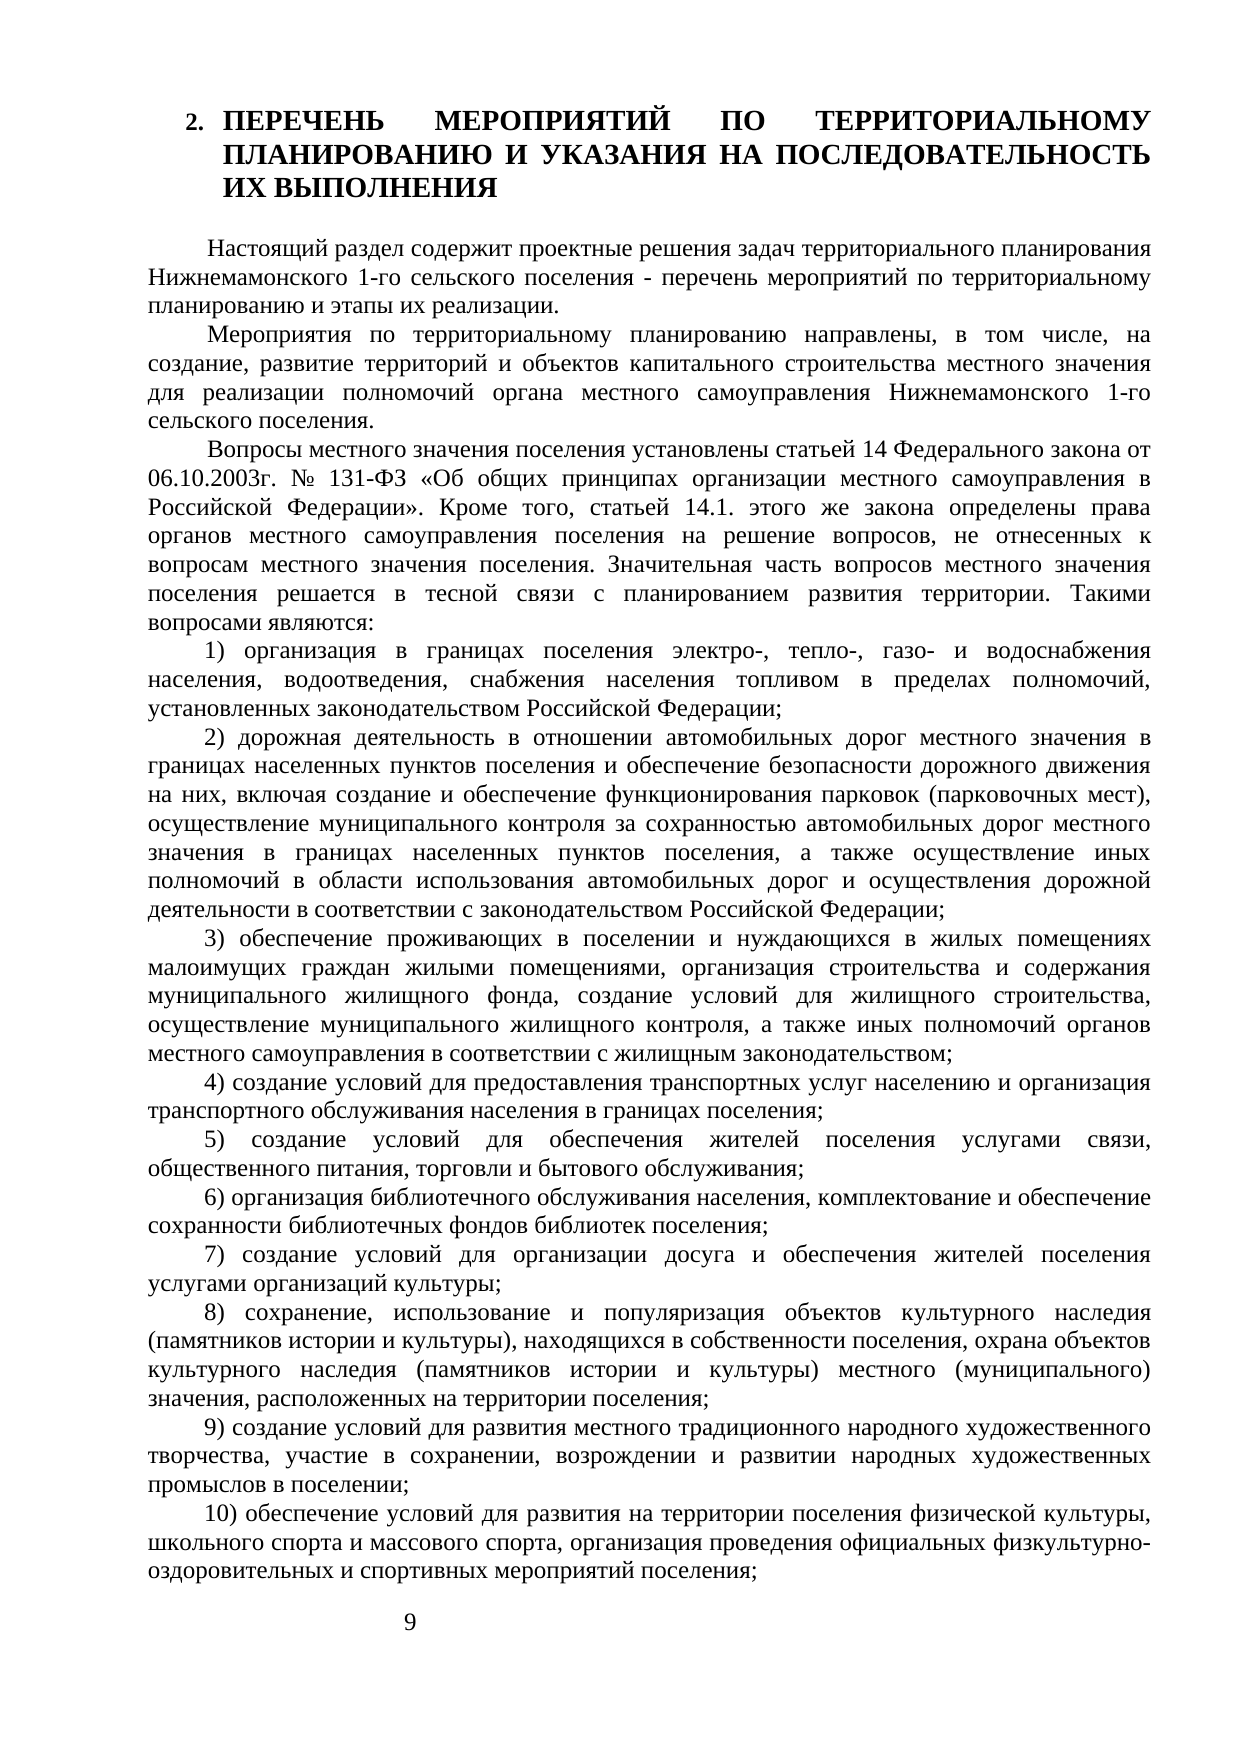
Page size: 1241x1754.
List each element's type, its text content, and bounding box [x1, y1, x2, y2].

text 1) организация в границах поселения электро-, тепло-, газо- и водоснабжения населения, водоотведения, снабжения населения топливом в пределах полномочий, установленных законодательством Российской Федерации; [148, 635, 1152, 722]
text 5) создание условий для обеспечения жителей поселения услугами связи, общественного питания, торговли и бытового обслуживания; [148, 1124, 1152, 1182]
text Настоящий раздел содержит проектные решения задач территориального планирования Нижнемамонского 1-го сельского поселения - перечень мероприятий по территориальному планированию и этапы их реализации. [148, 233, 1152, 319]
text 10) обеспечение условий для развития на территории поселения физической культуры, школьного спорта и массового спорта, организация проведения официальных физкультурно-оздоровительных и спортивных мероприятий поселения; [148, 1498, 1152, 1584]
text 4) создание условий для предоставления транспортных услуг населению и организация транспортного обслуживания населения в границах поселения; [148, 1067, 1152, 1124]
text ПЕРЕЧЕНЬ МЕРОПРИЯТИЙ ПО ТЕРРИТОРИАЛЬНОМУ ПЛАНИРОВАНИЮ И УКАЗАНИЯ НА ПОСЛЕДОВАТЕЛЬНОСТЬ ИХ ВЫПОЛНЕНИЯ [185, 103, 1152, 204]
text 3) обеспечение проживающих в поселении и нуждающихся в жилых помещениях малоимущих граждан жилыми помещениями, организация строительства и содержания муниципального жилищного фонда, создание условий для жилищного строительства, осуществление муниципального жилищного контроля, а также иных полномочий органов местного самоуправления в соответствии с жилищным законодательством; [148, 923, 1152, 1067]
text 6) организация библиотечного обслуживания населения, комплектование и обеспечение сохранности библиотечных фондов библиотек поселения; [148, 1182, 1152, 1239]
text 7) создание условий для организации досуга и обеспечения жителей поселения услугами организаций культуры; [148, 1239, 1152, 1297]
text Мероприятия по территориальному планированию направлены, в том числе, на создание, развитие территорий и объектов капитального строительства местного значения для реализации полномочий органа местного самоуправления Нижнемамонского 1-го сельского поселения. [148, 319, 1152, 434]
text Вопросы местного значения поселения установлены статьей 14 Федерального закона от 06.10.2003г. № 131-ФЗ «Об общих принципах организации местного самоуправления в Российской Федерации». Кроме того, статьей 14.1. этого же закона определены права органов местного самоуправления поселения на решение вопросов, не отнесенных к вопросам местного значения поселения. Значительная часть вопросов местного значения поселения решается в тесной связи с планированием развития территории. Такими вопросами являются: [148, 434, 1152, 635]
text 9) создание условий для развития местного традиционного народного художественного творчества, участие в сохранении, возрождении и развитии народных художественных промыслов в поселении; [148, 1412, 1152, 1498]
text 2) дорожная деятельность в отношении автомобильных дорог местного значения в границах населенных пунктов поселения и обеспечение безопасности дорожного движения на них, включая создание и обеспечение функционирования парковок (парковочных мест), осуществление муниципального контроля за сохранностью автомобильных дорог местного значения в границах населенных пунктов поселения, а также осуществление иных полномочий в области использования автомобильных дорог и осуществления дорожной деятельности в соответствии с законодательством Российской Федерации; [148, 722, 1152, 923]
text 8) сохранение, использование и популяризация объектов культурного наследия (памятников истории и культуры), находящихся в собственности поселения, охрана объектов культурного наследия (памятников истории и культуры) местного (муниципального) значения, расположенных на территории поселения; [148, 1297, 1152, 1412]
